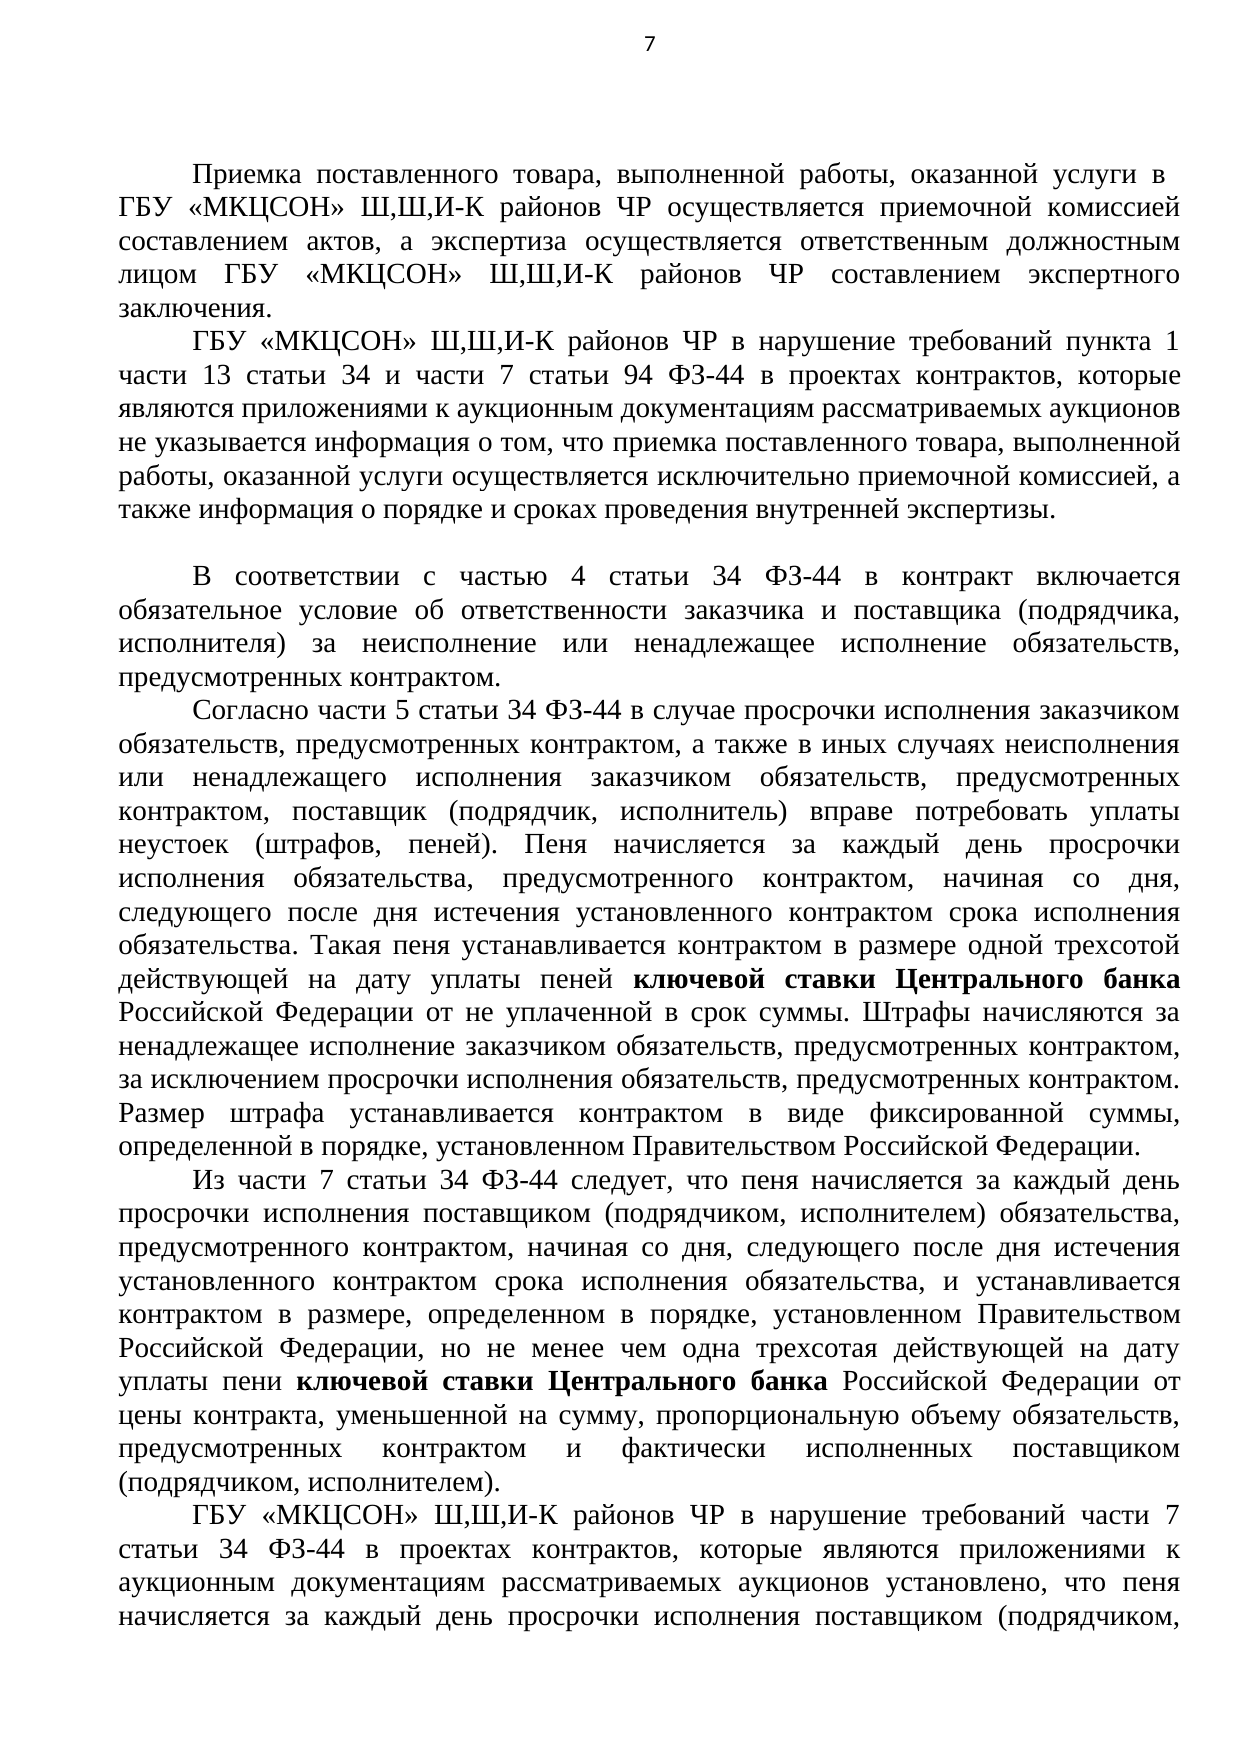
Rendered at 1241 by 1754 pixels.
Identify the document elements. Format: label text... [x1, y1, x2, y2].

text В соответствии с частью 4 статьи 34 ФЗ-44 в контракт включается обязательное условие об ответственности заказчика и поставщика (подрядчика, исполнителя) за неисполнение или ненадлежащее исполнение обязательств, предусмотренных контрактом. [118, 558, 1181, 692]
text Согласно части 5 статьи 34 ФЗ-44 в случае просрочки исполнения заказчиком обязательств, предусмотренных контрактом, а также в иных случаях неисполнения или ненадлежащего исполнения заказчиком обязательств, предусмотренных контрактом, поставщик (подрядчик, исполнитель) вправе потребовать уплаты неустоек (штрафов, пеней). Пеня начисляется за каждый день просрочки исполнения обязательства, предусмотренного контрактом, начиная со дня, следующего после дня истечения установленного контрактом срока исполнения обязательства. Такая пеня устанавливается контрактом в размере одной трехсотой действующей на дату уплаты пеней ключевой ставки Центрального банка Российской Федерации от не уплаченной в срок суммы. Штрафы начисляются за ненадлежащее исполнение заказчиком обязательств, предусмотренных контрактом, за исключением просрочки исполнения обязательств, предусмотренных контрактом. Размер штрафа устанавливается контрактом в виде фиксированной суммы, определенной в порядке, установленном Правительством Российской Федерации. [118, 692, 1181, 1162]
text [118, 1497, 1181, 1632]
text ГБУ «МКЦСОН» Ш,Ш,И-К районов ЧР в нарушение требований пункта 1 части 13 статьи 34 и части 7 статьи 94 ФЗ-44 в проектах контрактов, которые являются приложениями к аукционным документациям рассматриваемых аукционов не указывается информация о том, что приемка поставленного товара, выполненной работы, оказанной услуги осуществляется исключительно приемочной комиссией, а также информация о порядке и сроках проведения внутренней экспертизы. [118, 323, 1181, 525]
text Из части 7 статьи 34 ФЗ-44 следует, что пеня начисляется за каждый день просрочки исполнения поставщиком (подрядчиком, исполнителем) обязательства, предусмотренного контрактом, начиная со дня, следующего после дня истечения установленного контрактом срока исполнения обязательства, и устанавливается контрактом в размере, определенном в порядке, установленном Правительством Российской Федерации, но не менее чем одна трехсотая действующей на дату уплаты пени ключевой ставки Центрального банка Российской Федерации от цены контракта, уменьшенной на сумму, пропорциональную объему обязательств, предусмотренных контрактом и фактически исполненных поставщиком (подрядчиком, исполнителем). [118, 1162, 1181, 1497]
text Приемка поставленного товара, выполненной работы, оказанной услуги в ГБУ «МКЦСОН» Ш,Ш,И-К районов ЧР осуществляется приемочной комиссией составлением актов, а экспертиза осуществляется ответственным должностным лицом ГБУ «МКЦСОН» Ш,Ш,И-К районов ЧР составлением экспертного заключения. [118, 156, 1181, 323]
